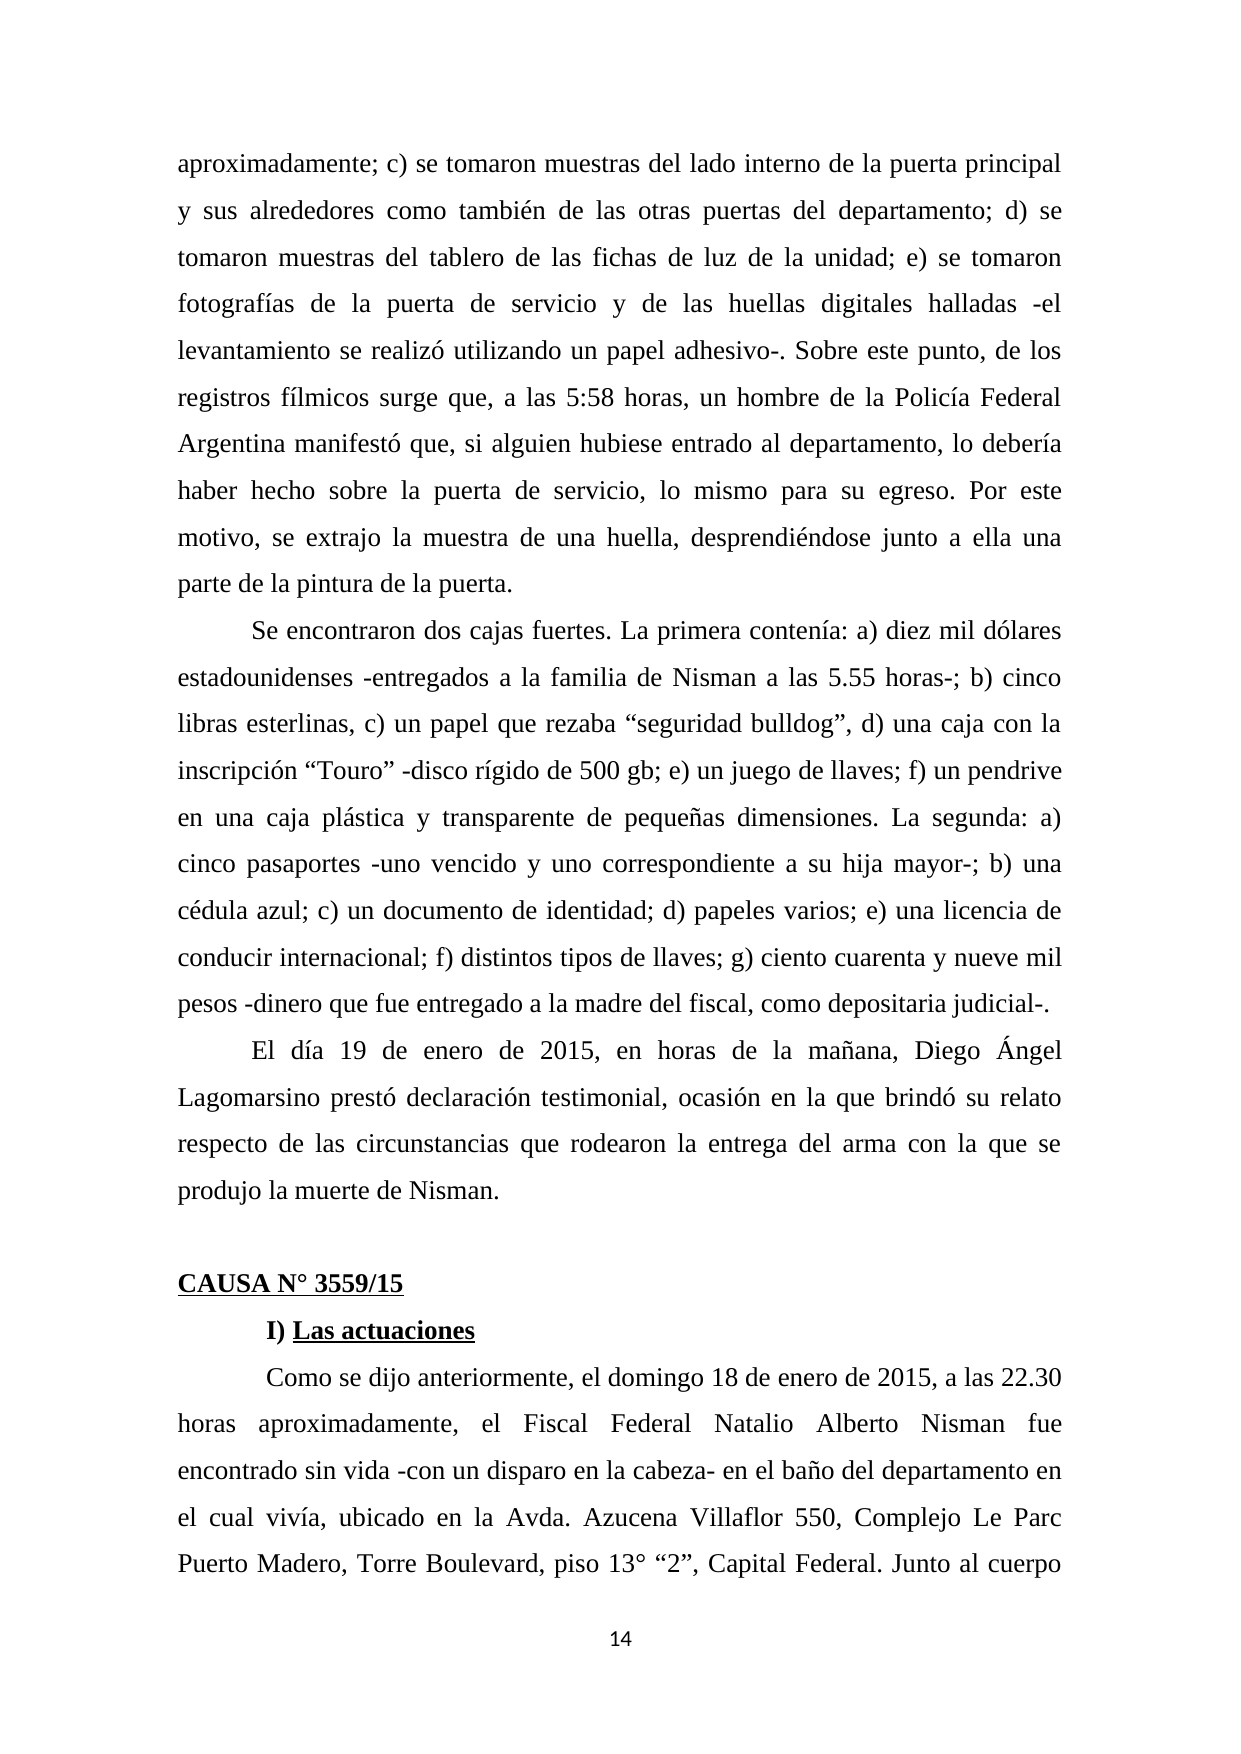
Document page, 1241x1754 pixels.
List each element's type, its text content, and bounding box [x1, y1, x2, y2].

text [177, 1361, 1063, 1579]
text I) Las actuaciones [177, 1314, 1063, 1345]
list CAUSA N° 3559/15 [177, 1268, 1063, 1299]
text Se encontraron dos cajas fuertes. La primera contenía: a) diez mil dólares estadounidenses -entregados a la familia de Nisman a las 5.55 horas-; b) cinco libras esterlinas, c) un papel que rezaba “seguridad bulldog”, d) una caja con la inscripción “Touro” -disco rígido de 500 gb; e) un juego de llaves; f) un pendrive en una caja plástica y transparente de pequeñas dimensiones. La segunda: a) cinco pasaportes -uno vencido y uno correspondiente a su hija mayor-; b) una cédula azul; c) un documento de identidad; d) papeles varios; e) una licencia de conducir internacional; f) distintos tipos de llaves; g) ciento cuarenta y nueve mil pesos -dinero que fue entregado a la madre del fiscal, como depositaria judicial-. [177, 614, 1063, 1019]
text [177, 148, 1063, 599]
text El día 19 de enero de 2015, en horas de la mañana, Diego Ángel Lagomarsino prestó declaración testimonial, ocasión en la que brindó su relato respecto de las circunstancias que rodearon la entrega del arma con la que se produjo la muerte de Nisman. [177, 1034, 1063, 1205]
